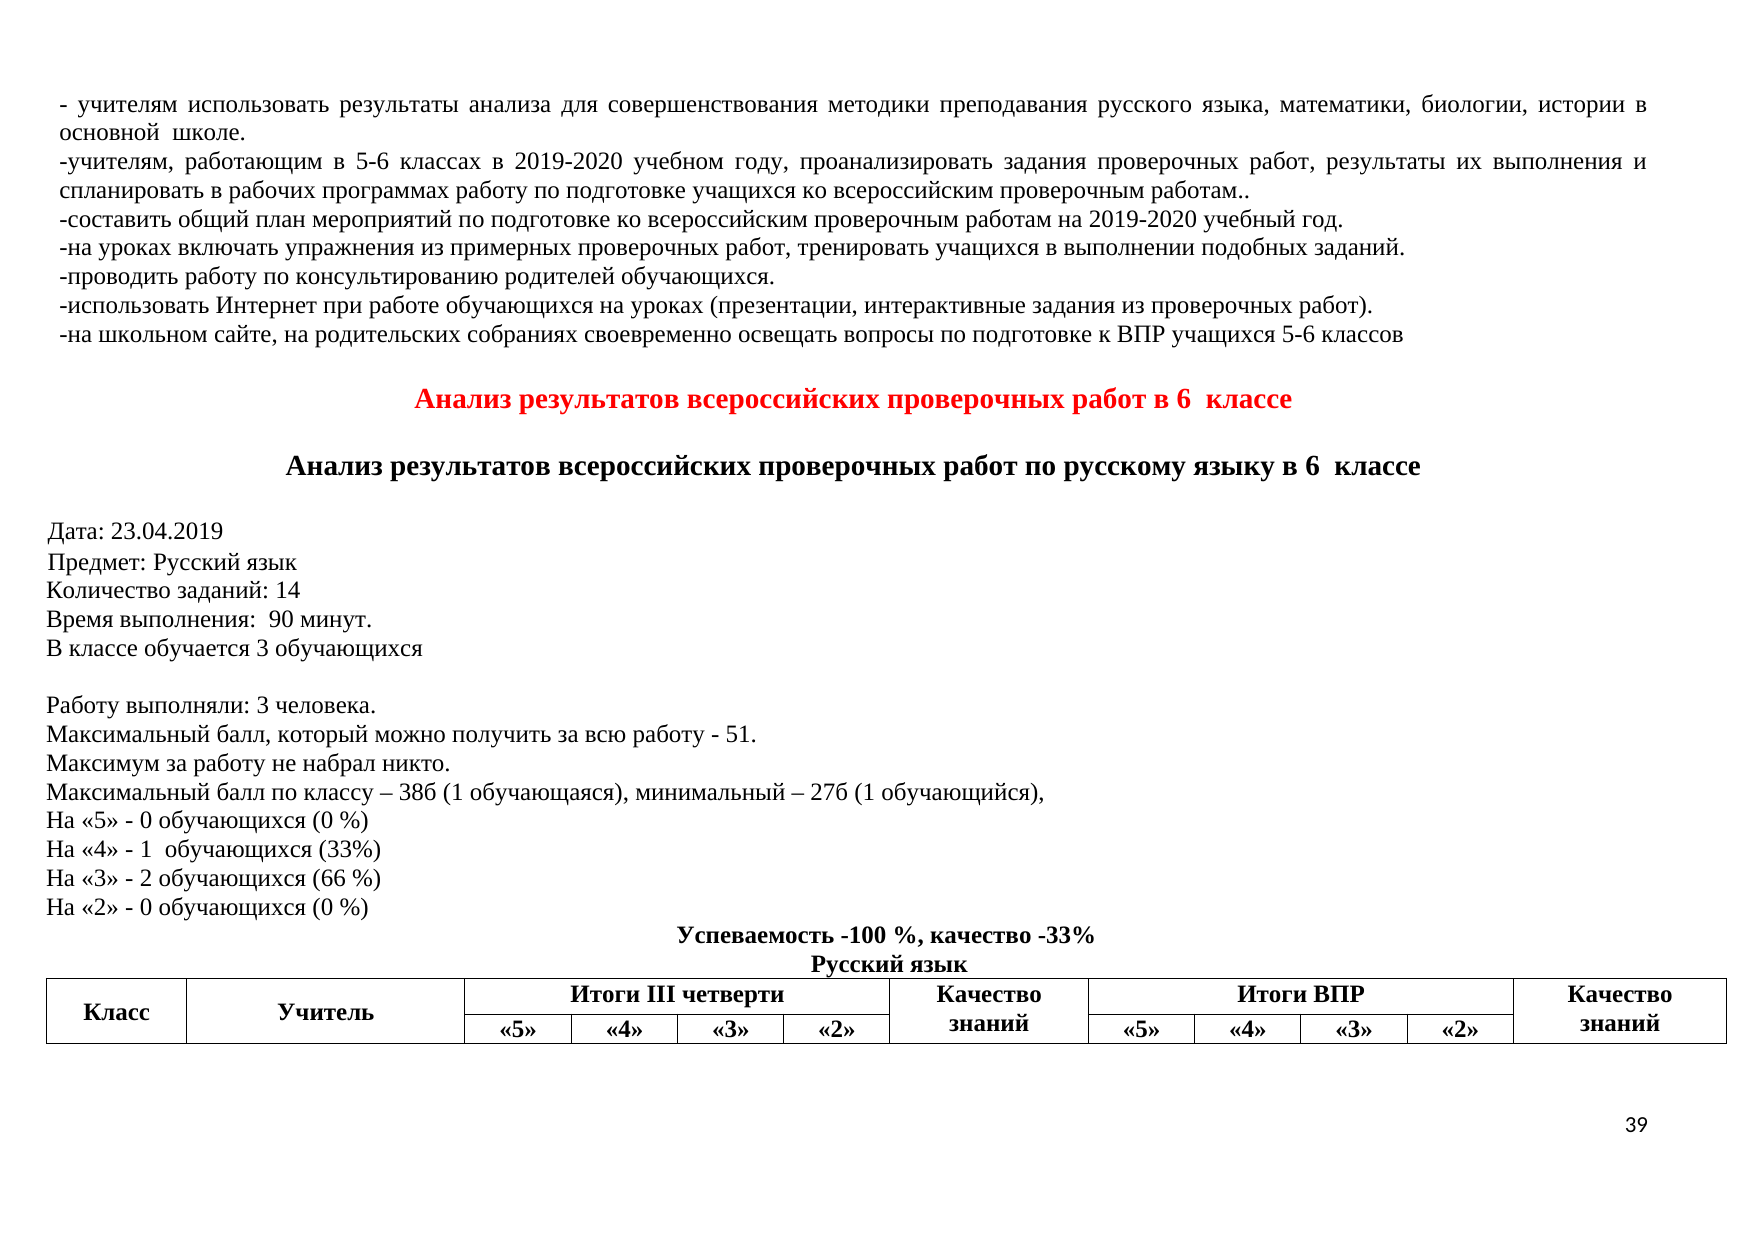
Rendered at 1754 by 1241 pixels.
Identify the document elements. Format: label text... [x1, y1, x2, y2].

subtitle - учителям использовать результаты анализа для совершенствования методики преподавания русского языка, математики, биологии, истории в основной школе. [59, 89, 1648, 146]
text -на уроках включать упражнения из примерных проверочных работ, тренировать учащихся в выполнении подобных заданий. [59, 232, 1648, 261]
text -на школьном сайте, на родительских собраниях своевременно освещать вопросы по подготовке к ВПР учащихся 5-6 классов [59, 319, 1648, 347]
table_header Дата: 23.04.2019 [44, 515, 1728, 545]
table_cell Предмет: Русский язык [44, 545, 1728, 575]
text -использовать Интернет при работе обучающихся на уроках (презентации, интерактивные задания из проверочных работ). [59, 290, 1648, 319]
text -учителям, работающим в 5-6 классах в 2019-2020 учебном году, проанализировать задания проверочных работ, результаты их выполнения и спланировать в рабочих программах работу по подготовке учащихся ко всероссийским проверочным работам.. [59, 146, 1648, 204]
text -составить общий план мероприятий по подготовке ко всероссийским проверочным работам на 2019-2020 учебный год. [59, 204, 1648, 232]
text Анализ результатов всероссийских проверочных работ в 6 классе [59, 381, 1648, 414]
text -проводить работу по консультированию родителей обучающихся. [59, 261, 1648, 290]
text Анализ результатов всероссийских проверочных работ по русскому языку в 6 классе [59, 448, 1648, 482]
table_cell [44, 575, 1728, 1044]
